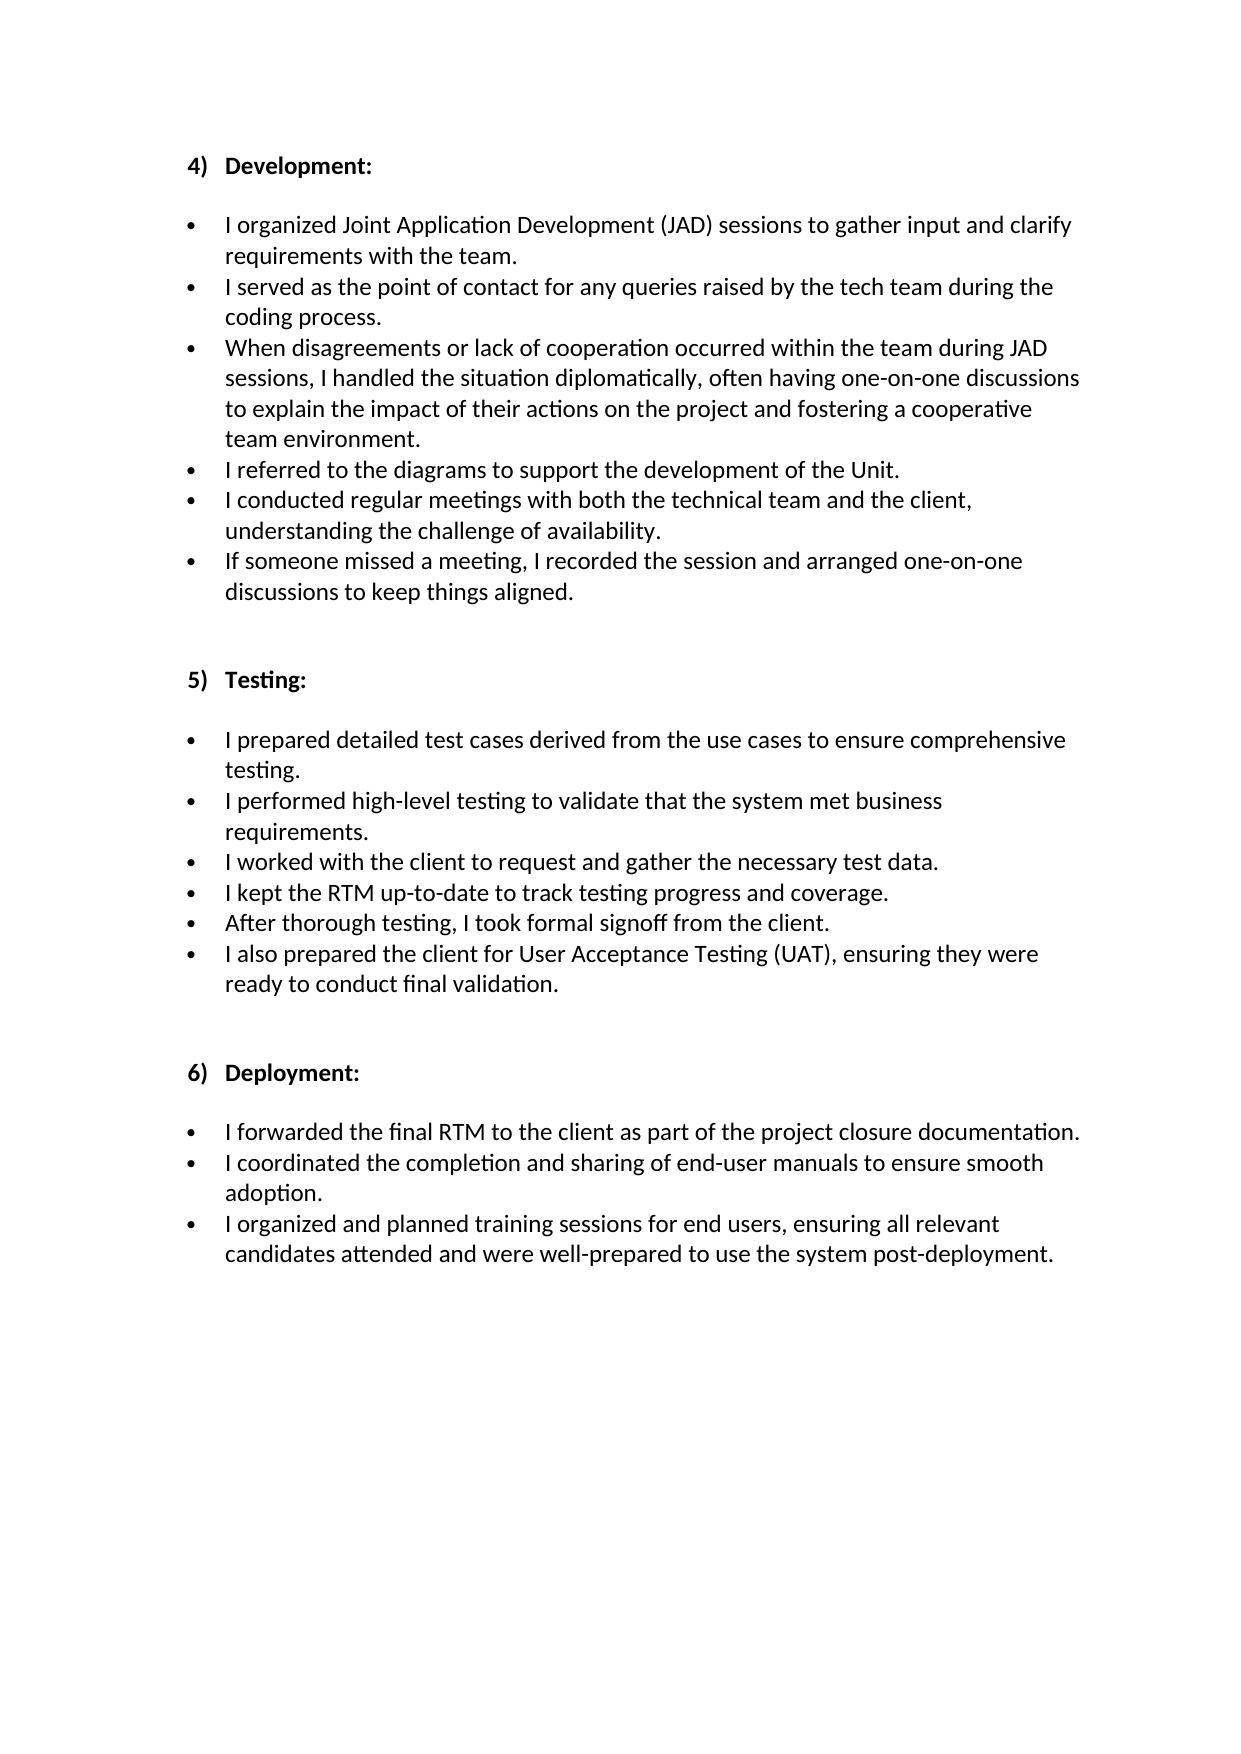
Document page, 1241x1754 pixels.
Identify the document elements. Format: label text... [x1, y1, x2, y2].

list I forwarded the final RTM to the client as part of the project closure documentation. [187, 1116, 1090, 1147]
list I coordinated the completion and sharing of end-user manuals to ensure smooth adoption. [187, 1147, 1090, 1208]
list Testing: [187, 664, 1090, 695]
list If someone missed a meeting, I recorded the session and arranged one-on-one discussions to keep things aligned. [187, 545, 1090, 635]
list I kept the RTM up-to-date to track testing progress and coverage. [187, 877, 1090, 907]
list I also prepared the client for User Acceptance Testing (UAT), ensuring they were ready to conduct final validation. [187, 938, 1090, 1027]
list Development: [187, 150, 1090, 181]
list I served as the point of contact for any queries raised by the tech team during the coding process. [187, 271, 1090, 332]
list I conducted regular meetings with both the technical team and the client, understanding the challenge of availability. [187, 484, 1090, 545]
list After thorough testing, I took formal signoff from the client. [187, 907, 1090, 938]
list I performed high-level testing to validate that the system met business requirements. [187, 785, 1090, 846]
list I prepared detailed test cases derived from the use cases to ensure comprehensive testing. [187, 724, 1090, 785]
list I organized Joint Application Development (JAD) sessions to gather input and clarify requirements with the team. [187, 210, 1090, 271]
list I referred to the diagrams to support the development of the Unit. [187, 454, 1090, 484]
list Deployment: [187, 1057, 1090, 1087]
list I worked with the client to request and gather the necessary test data. [187, 846, 1090, 877]
list I organized and planned training sessions for end users, ensuring all relevant candidates attended and were well-prepared to use the system post-deployment. [187, 1208, 1090, 1269]
list When disagreements or lack of cooperation occurred within the team during JAD sessions, I handled the situation diplomatically, often having one-on-one discussions to explain the impact of their actions on the project and fostering a cooperative team environment. [187, 332, 1090, 454]
